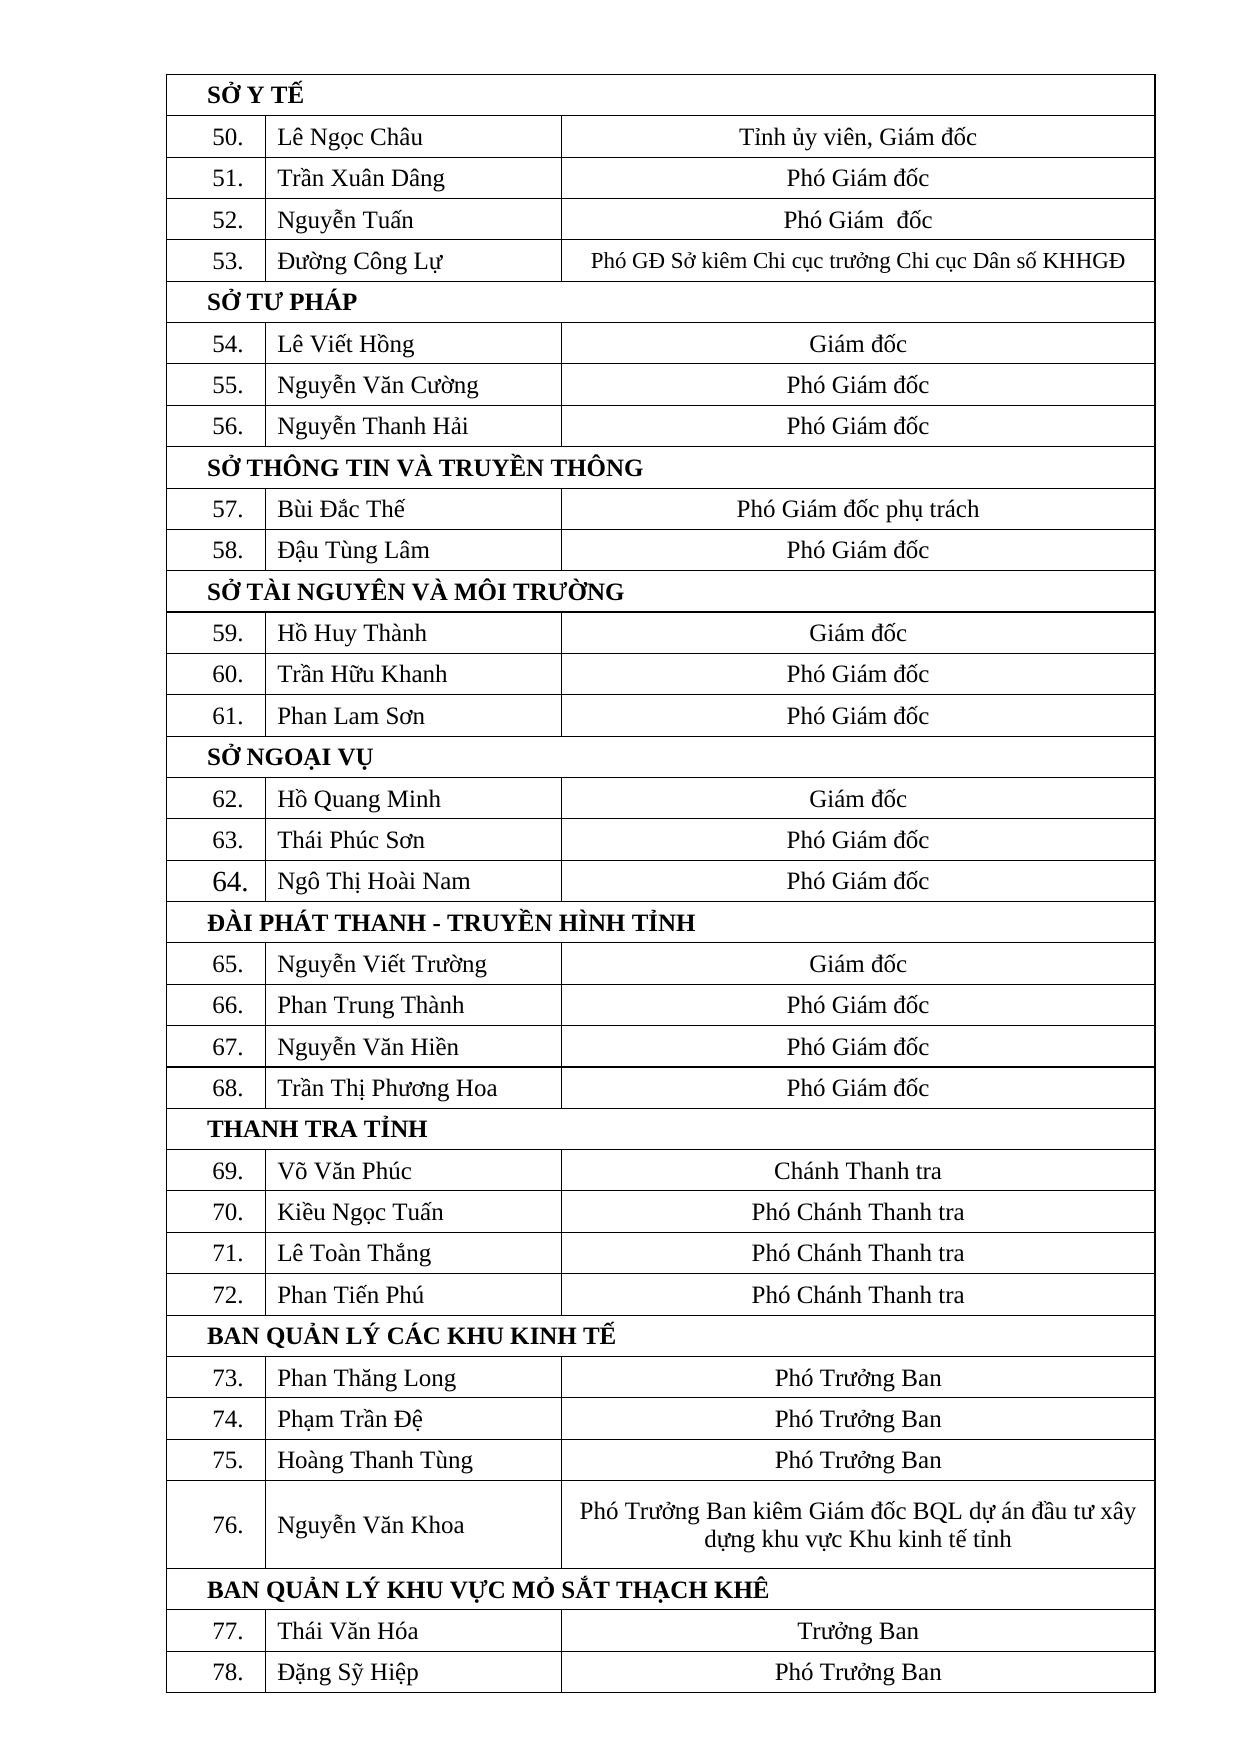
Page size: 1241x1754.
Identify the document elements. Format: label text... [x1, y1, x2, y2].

table_cell BAN QUẢN LÝ CÁC KHU KINH TẾ [167, 1316, 1154, 1356]
table_cell [167, 1357, 265, 1397]
table_cell Giám đốc [562, 323, 1154, 363]
table_cell [167, 530, 265, 570]
table_cell [167, 1398, 265, 1438]
table_cell Phó Giám đốc [562, 819, 1154, 859]
table_cell [167, 116, 265, 157]
table_cell [167, 613, 265, 653]
table_cell Phó Chánh Thanh tra [562, 1274, 1154, 1314]
table_cell Phó Trưởng Ban [562, 1652, 1154, 1692]
table_cell [167, 406, 265, 446]
table_cell [167, 1481, 265, 1568]
table_cell Lê Toàn Thắng [266, 1233, 561, 1273]
table_cell SỞ TÀI NGUYÊN VÀ MÔI TRƯỜNG [167, 571, 1154, 611]
table_cell [167, 1233, 265, 1273]
table_cell Phó Chánh Thanh tra [562, 1233, 1154, 1273]
table_cell Hồ Huy Thành [266, 613, 561, 653]
table_cell Phó Giám đốc [562, 1068, 1154, 1108]
table_cell [167, 819, 265, 859]
table_cell Phó Giám đốc [562, 158, 1154, 198]
table_cell Phó Giám đốc [562, 406, 1154, 446]
table_cell SỞ NGOẠI VỤ [167, 737, 1154, 777]
table_cell Lê Ngọc Châu [266, 116, 561, 157]
table_cell SỞ Y TẾ [167, 75, 1154, 115]
table_cell Phó Giám đốc [562, 861, 1154, 901]
table_cell Phan Tiến Phú [266, 1274, 561, 1314]
table_cell [167, 695, 265, 736]
table_cell Nguyễn Văn Hiền [266, 1026, 561, 1066]
table_cell [167, 1026, 265, 1066]
table_cell Phó Giám đốc [562, 364, 1154, 405]
table_cell Chánh Thanh tra [562, 1150, 1154, 1190]
table_cell [167, 240, 265, 281]
table_cell [167, 861, 265, 901]
table_cell Phan Lam Sơn [266, 695, 561, 736]
table_cell SỞ TƯ PHÁP [167, 282, 1154, 322]
table_cell [167, 778, 265, 818]
table_cell Phó Chánh Thanh tra [562, 1191, 1154, 1232]
table_cell Phan Thăng Long [266, 1357, 561, 1397]
table_cell Bùi Đắc Thế [266, 489, 561, 529]
table_cell [167, 1652, 265, 1692]
table_cell Phan Trung Thành [266, 985, 561, 1025]
table_cell Giám đốc [562, 613, 1154, 653]
table_cell Phó Trưởng Ban kiêm Giám đốc BQL dự án đầu tư xây dựng khu vực Khu kinh tế tỉnh [562, 1481, 1154, 1568]
table_cell Thái Phúc Sơn [266, 819, 561, 859]
table_cell Trần Thị Phương Hoa [266, 1068, 561, 1108]
table_cell Nguyễn Tuấn [266, 199, 561, 239]
table_cell THANH TRA TỈNH [167, 1109, 1154, 1149]
table_cell Đường Công Lự [266, 240, 561, 281]
table_cell Phó Giám đốc [562, 530, 1154, 570]
table_cell Phó GĐ Sở kiêm Chi cục trưởng Chi cục Dân số KHHGĐ [562, 240, 1154, 281]
table_cell [167, 1274, 265, 1314]
table_cell [167, 489, 265, 529]
table_cell [167, 654, 265, 694]
table_cell BAN QUẢN LÝ KHU VỰC MỎ SẮT THẠCH KHÊ [167, 1569, 1154, 1609]
table_cell Hồ Quang Minh [266, 778, 561, 818]
table_cell Phó Giám đốc [562, 654, 1154, 694]
table_cell Phó Trưởng Ban [562, 1398, 1154, 1438]
table_cell Giám đốc [562, 943, 1154, 984]
table_cell Tỉnh ủy viên, Giám đốc [562, 116, 1154, 157]
table_cell [167, 158, 265, 198]
table_cell [167, 1610, 265, 1651]
table_cell Trưởng Ban [562, 1610, 1154, 1651]
table_cell [167, 1150, 265, 1190]
table_cell [167, 943, 265, 984]
table_cell Đậu Tùng Lâm [266, 530, 561, 570]
table_cell Phó Giám đốc [562, 985, 1154, 1025]
table_cell Hoàng Thanh Tùng [266, 1440, 561, 1480]
table_cell Đặng Sỹ Hiệp [266, 1652, 561, 1692]
table_cell Trần Hữu Khanh [266, 654, 561, 694]
table_cell Võ Văn Phúc [266, 1150, 561, 1190]
table_cell Phó Giám đốc [562, 1026, 1154, 1066]
table_cell SỞ THÔNG TIN VÀ TRUYỀN THÔNG [167, 447, 1154, 487]
table_cell [167, 985, 265, 1025]
table_cell Kiều Ngọc Tuấn [266, 1191, 561, 1232]
table_cell ĐÀI PHÁT THANH - TRUYỀN HÌNH TỈNH [167, 902, 1154, 942]
table_cell Nguyễn Thanh Hải [266, 406, 561, 446]
table_cell Phó Trưởng Ban [562, 1357, 1154, 1397]
table_cell Phạm Trần Đệ [266, 1398, 561, 1438]
table_cell Ngô Thị Hoài Nam [266, 861, 561, 901]
table_cell [167, 1191, 265, 1232]
table_cell [167, 1068, 265, 1108]
table_cell [167, 364, 265, 405]
table_cell Thái Văn Hóa [266, 1610, 561, 1651]
table_cell Nguyễn Văn Khoa [266, 1481, 561, 1568]
table_cell Lê Viết Hồng [266, 323, 561, 363]
table_cell Nguyễn Viết Trường [266, 943, 561, 984]
table_cell [167, 323, 265, 363]
table_cell Giám đốc [562, 778, 1154, 818]
table_cell Nguyễn Văn Cường [266, 364, 561, 405]
table_cell Phó Giám đốc phụ trách [562, 489, 1154, 529]
table_cell [167, 1440, 265, 1480]
table_cell Phó Trưởng Ban [562, 1440, 1154, 1480]
table_cell Trần Xuân Dâng [266, 158, 561, 198]
table_cell Phó Giám đốc [562, 199, 1154, 239]
table_cell Phó Giám đốc [562, 695, 1154, 736]
table_cell [167, 199, 265, 239]
